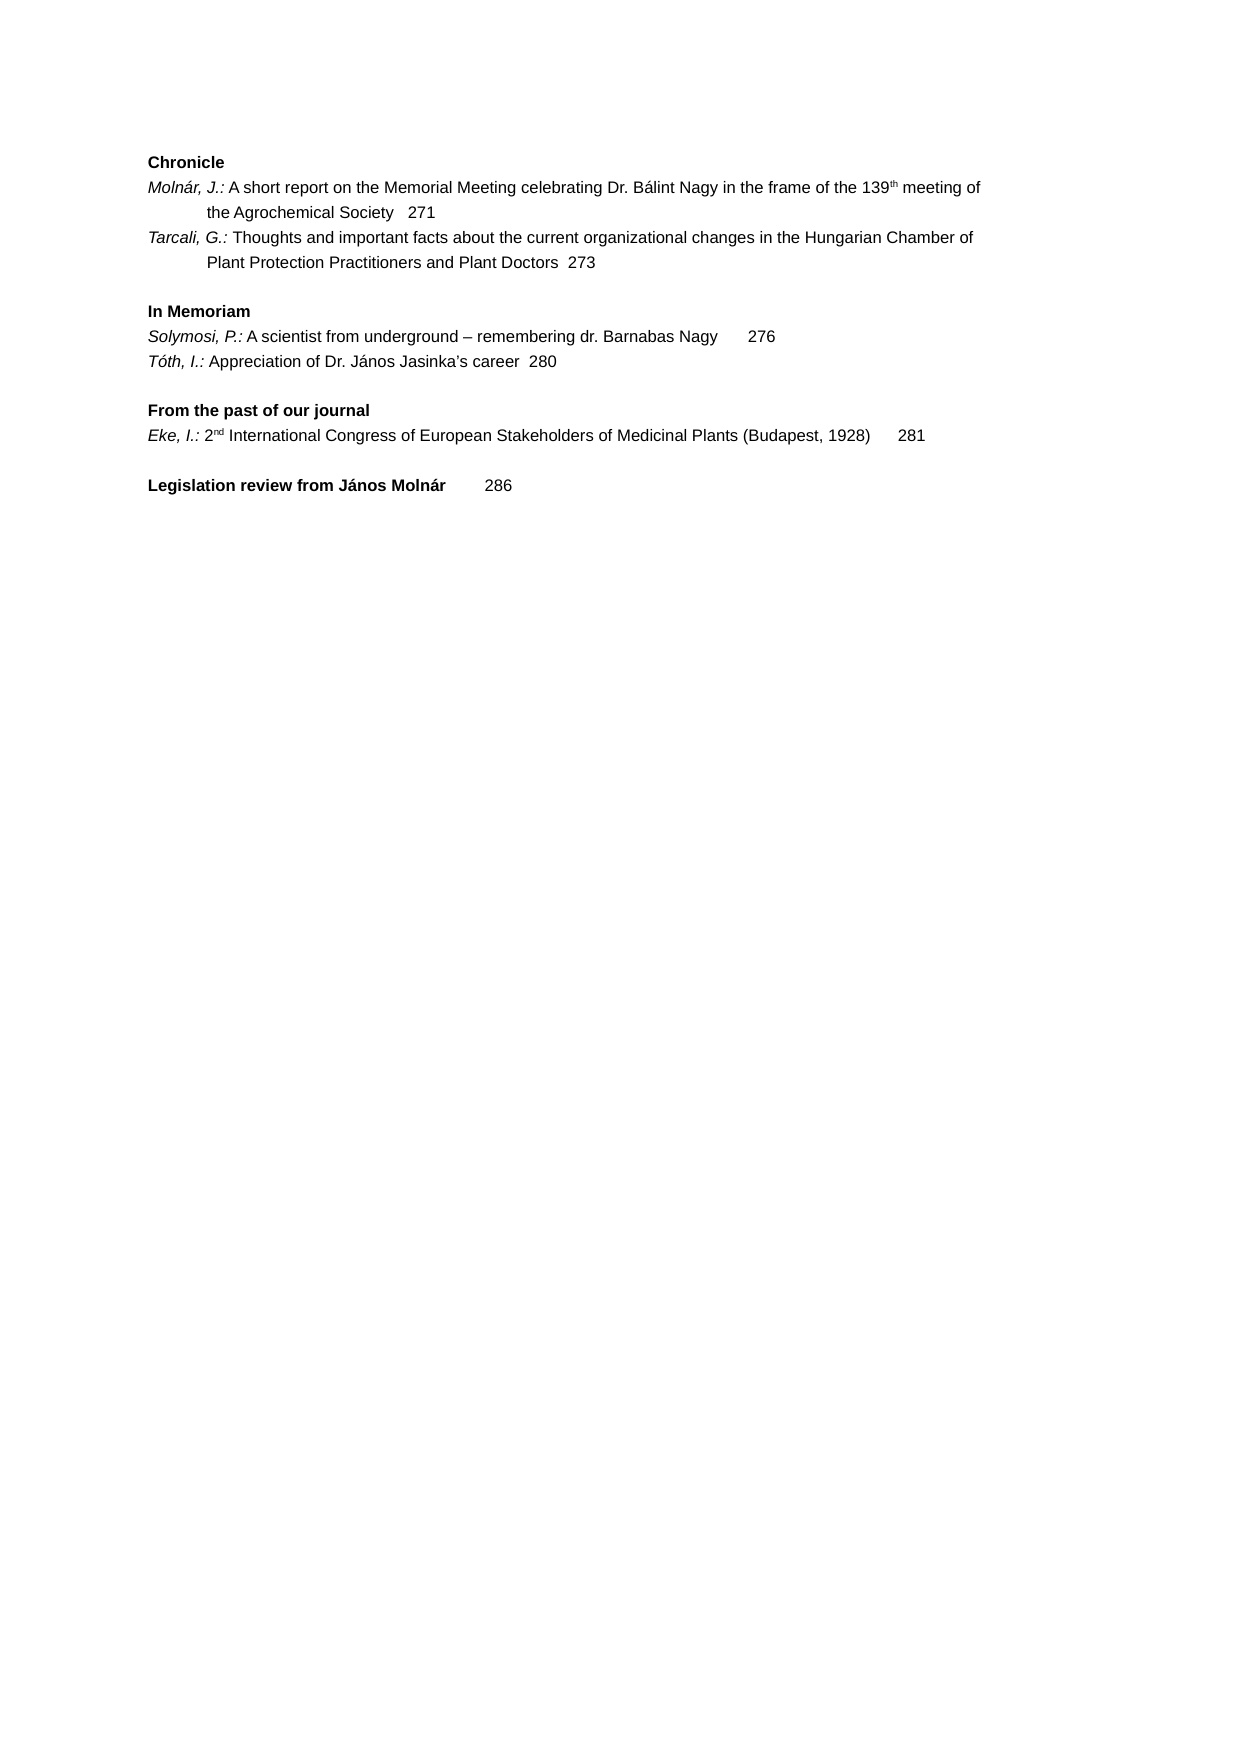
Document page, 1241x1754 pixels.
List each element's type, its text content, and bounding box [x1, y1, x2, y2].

text Tarcali, G.: Thoughts and important facts about the current organizational changes in the Hungarian Chamber of Plant Protection Practitioners and Plant Doctors 273 [148, 222, 988, 272]
text Tóth, I.: Appreciation of Dr. János Jasinka’s career 280 [148, 346, 988, 371]
text In Memoriam [148, 296, 988, 321]
text Molnár, J.: A short report on the Memorial Meeting celebrating Dr. Bálint Nagy in the frame of the 139th meeting of the Agrochemical Society 271 [148, 172, 988, 222]
text Eke, I.: 2nd International Congress of European Stakeholders of Medicinal Plants (Budapest, 1928) 281 [148, 420, 988, 445]
text Legislation review from János Molnár 286 [148, 470, 988, 495]
text Solymosi, P.: A scientist from underground – remembering dr. Barnabas Nagy 276 [148, 321, 988, 346]
text Chronicle [148, 148, 988, 172]
text From the past of our journal [148, 396, 988, 420]
